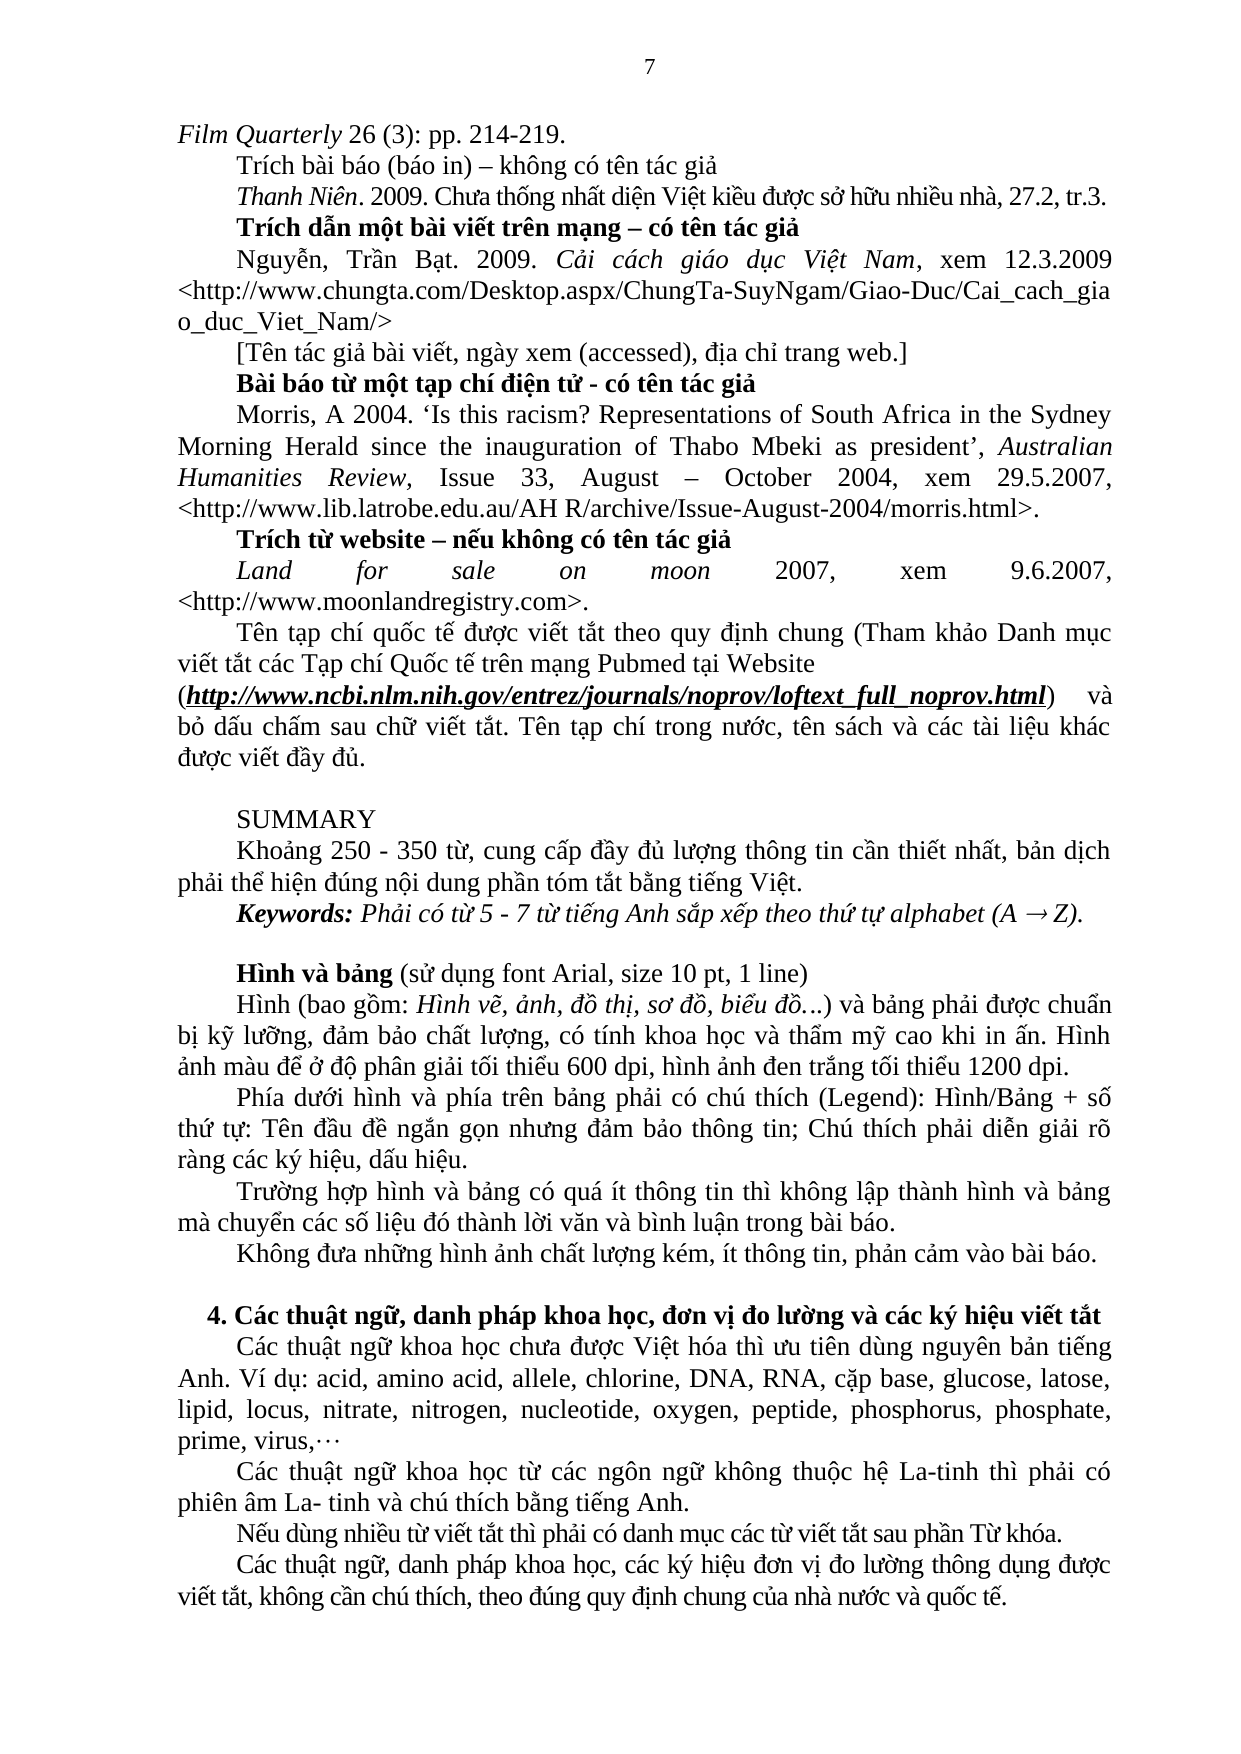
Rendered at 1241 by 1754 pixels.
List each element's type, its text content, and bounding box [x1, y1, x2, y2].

text Bài báo từ một tạp chí điện tử - có tên tác giả [177, 367, 1113, 398]
text Keywords: Phải có từ 5 - 7 từ tiếng Anh sắp xếp theo thứ tự alphabet (A Z). [177, 897, 1113, 928]
text Khoảng 250 - 350 từ, cung cấp đầy đủ lượng thông tin cần thiết nhất, bản dịch phải thể hiện đúng nội dung phần tóm tắt bằng tiếng Việt. [177, 834, 1113, 897]
text Hình và bảng (sử dụng font Arial, size 10 pt, 1 line) [177, 957, 1113, 988]
text Các thuật ngữ khoa học chưa được Việt hóa thì ưu tiên dùng nguyên bản tiếng Anh. Ví dụ: acid, amino acid, allele, chlorine, DNA, RNA, cặp base, glucose, latose, lipid, locus, nitrate, nitrogen, nucleotide, oxygen, peptide, phosphorus, phosphate, prime, virus, [177, 1331, 1113, 1455]
text Thanh Niên. 2009. Chưa thống nhất diện Việt kiều được sở hữu nhiều nhà, 27.2, tr.3. [177, 180, 1113, 212]
text Các thuật ngữ, danh pháp khoa học, các ký hiệu đơn vị đo lường thông dụng được viết tắt, không cần chú thích, theo đúng quy định chung của nhà nước và quốc tế. [177, 1549, 1113, 1611]
text Tên tạp chí quốc tế được viết tắt theo quy định chung (Tham khảo Danh mục viết tắt các Tạp chí Quốc tế trên mạng Pubmed tại Website [177, 616, 1113, 679]
text Nếu dùng nhiều từ viết tắt thì phải có danh mục các từ viết tắt sau phần Từ khóa. [177, 1517, 1113, 1549]
text Trích từ website – nếu không có tên tác giả [177, 523, 1113, 554]
text Trích dẫn một bài viết trên mạng – có tên tác giả [177, 212, 1113, 243]
text 4. Các thuật ngữ, danh pháp khoa học, đơn vị đo lường và các ký hiệu viết tắt [177, 1299, 1113, 1331]
text Nguyễn, Trần Bạt. 2009. Cải cách giáo dục Việt Nam, xem 12.3.2009 <http://www.chungta.com/Desktop.aspx/ChungTa-SuyNgam/Giao-Duc/Cai_cach_giao_duc_Viet_Nam/> [177, 243, 1113, 336]
text SUMMARY [177, 803, 1113, 834]
text Trường hợp hình và bảng có quá ít thông tin thì không lập thành hình và bảng mà chuyển các số liệu đó thành lời văn và bình luận trong bài báo. [177, 1175, 1113, 1237]
text Morris, A 2004. ‘Is this racism? Representations of South Africa in the Sydney Morning Herald since the inauguration of Thabo Mbeki as president’, Australian Humanities Review, Issue 33, August – October 2004, xem 29.5.2007, <http://www.lib.latrobe.edu.au/AH R/archive/Issue-August-2004/morris.html>. [177, 398, 1113, 523]
text [Tên tác giả bài viết, ngày xem (accessed), địa chỉ trang web.] [177, 336, 1113, 367]
text Các thuật ngữ khoa học từ các ngôn ngữ không thuộc hệ La-tinh thì phải có phiên âm La- tinh và chú thích bằng tiếng Anh. [177, 1455, 1113, 1517]
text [177, 118, 1113, 149]
text Hình (bao gồm: Hình vẽ, ảnh, đồ thị, sơ đồ, biểu đồ...) và bảng phải được chuẩn bị kỹ lưỡng, đảm bảo chất lượng, có tính khoa học và thẩm mỹ cao khi in ấn. Hình ảnh màu để ở độ phân giải tối thiểu 600 dpi, hình ảnh đen trắng tối thiểu 1200 dpi. [177, 988, 1113, 1081]
text Trích bài báo (báo in) – không có tên tác giả [177, 149, 1113, 180]
text (http://www.ncbi.nlm.nih.gov/entrez/journals/noprov/loftext_full_noprov.html) và bỏ dấu chấm sau chữ viết tắt. Tên tạp chí trong nước, tên sách và các tài liệu khác được viết đầy đủ. [177, 679, 1113, 772]
text Phía dưới hình và phía trên bảng phải có chú thích (Legend): Hình/Bảng + số thứ tự: Tên đầu đề ngắn gọn nhưng đảm bảo thông tin; Chú thích phải diễn giải rõ ràng các ký hiệu, dấu hiệu. [177, 1081, 1113, 1175]
text Land for sale on moon 2007, xem 9.6.2007, <http://www.moonlandregistry.com>. [177, 554, 1113, 616]
text Không đưa những hình ảnh chất lượng kém, ít thông tin, phản cảm vào bài báo. [177, 1237, 1113, 1268]
